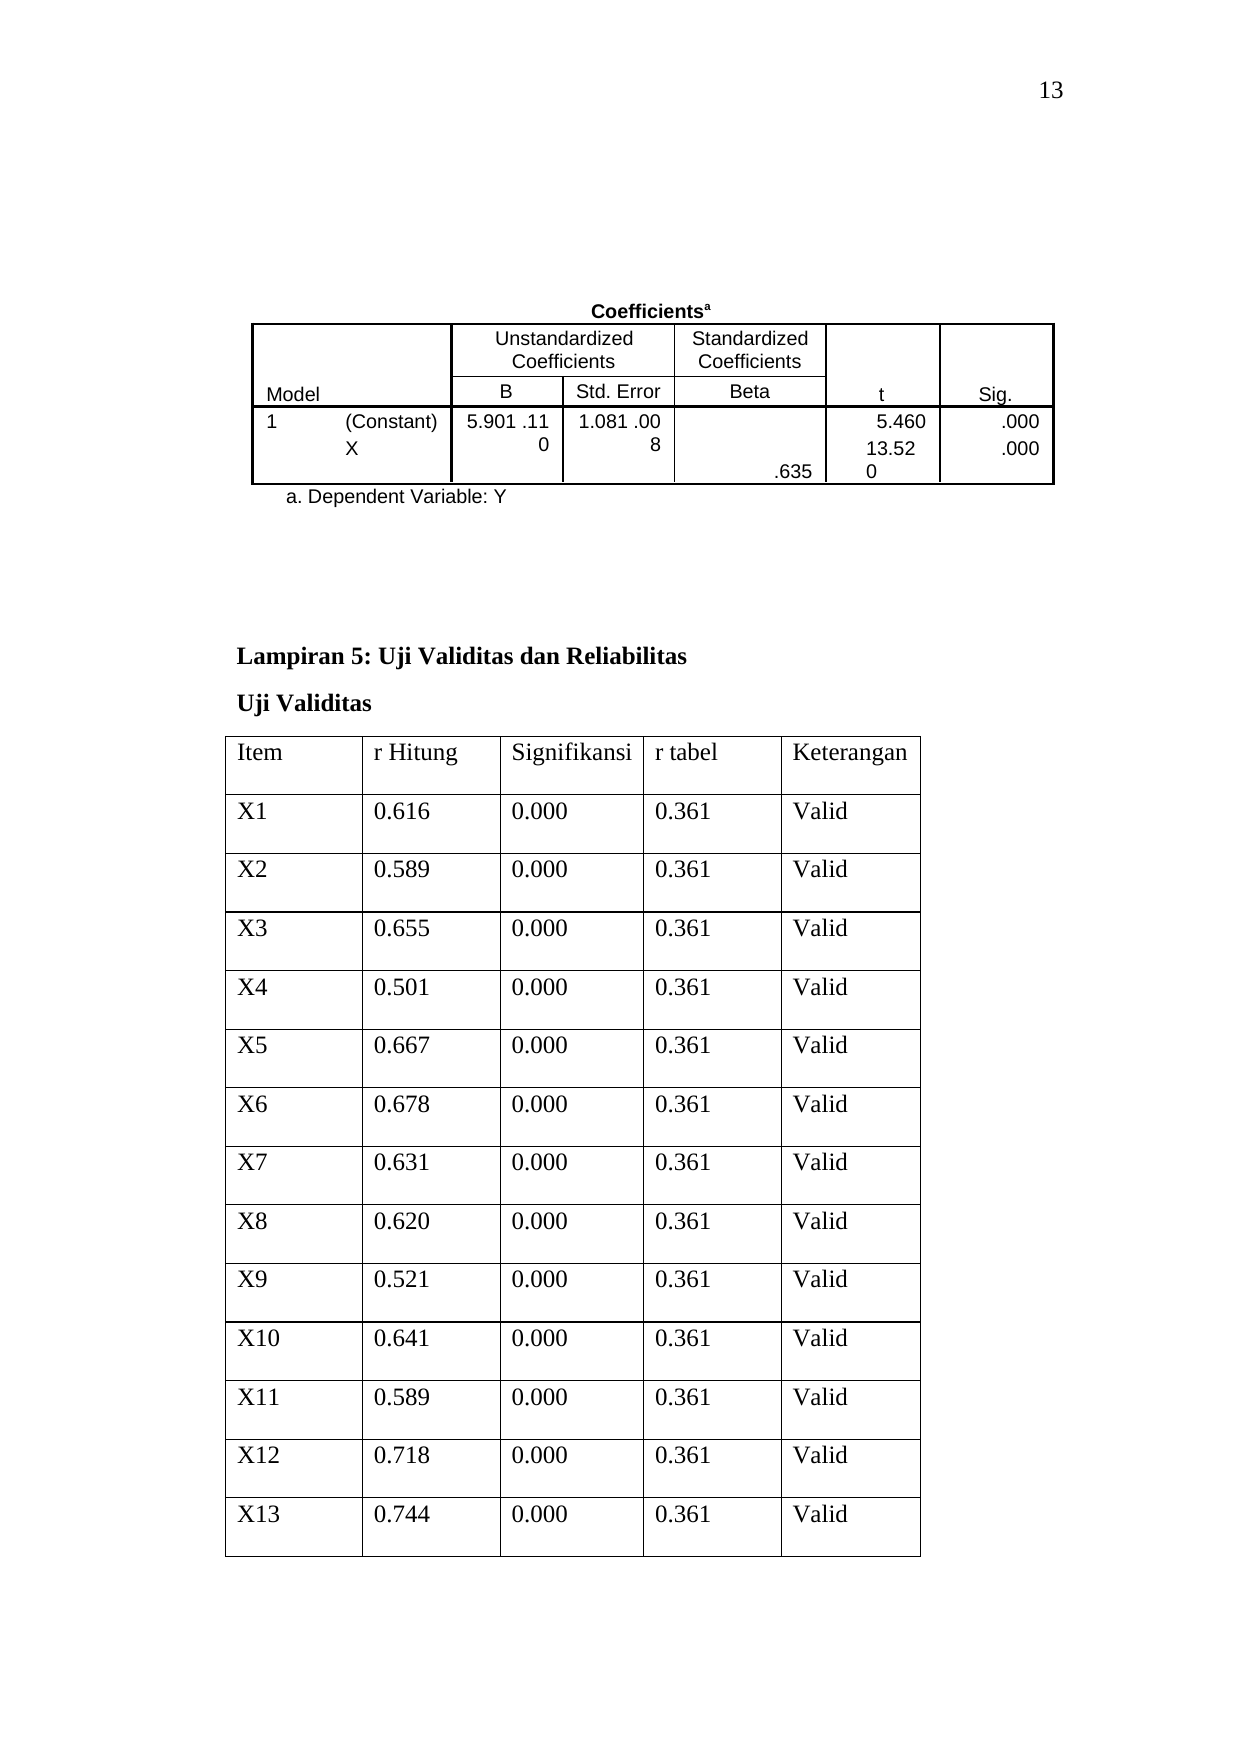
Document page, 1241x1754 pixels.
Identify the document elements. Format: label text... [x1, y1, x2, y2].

table_header Signifikansi [501, 737, 643, 794]
table_cell 0.361 [644, 971, 781, 1028]
table_cell 0.361 [644, 1030, 781, 1087]
table_cell Valid [782, 1147, 920, 1204]
table_header t [827, 325, 939, 405]
table_cell X9 [226, 1264, 362, 1321]
table_cell Std. Error [564, 377, 674, 405]
table_cell 0.589 [363, 1381, 500, 1438]
subtitle Lampiran 5: Uji Validitas dan Reliabilitas [236, 641, 1086, 670]
table_cell Valid [782, 1440, 920, 1497]
text a. Dependent Variable: Y [286, 485, 1091, 508]
table_cell 1.081 .008 [564, 408, 674, 482]
table_cell X5 [226, 1030, 362, 1087]
text Coefficientsa [236, 300, 1065, 322]
table_cell B [453, 377, 562, 405]
table_header r Hitung [363, 737, 500, 794]
table_cell 1 [254, 408, 344, 482]
table_cell Valid [782, 1323, 920, 1380]
table_cell Valid [782, 1205, 920, 1263]
table_cell 0.631 [363, 1147, 500, 1204]
table_cell 0.000 [501, 1264, 643, 1321]
table_cell 0.744 [363, 1498, 500, 1556]
table_cell 0.000 [501, 1498, 643, 1556]
table_cell 0.000 [501, 1440, 643, 1497]
table_cell Valid [782, 1498, 920, 1556]
table_cell Valid [782, 913, 920, 970]
table_cell 0.000 [501, 795, 643, 853]
text Uji Validitas [236, 688, 1086, 717]
table_cell 0.361 [644, 1147, 781, 1204]
table_cell Valid [782, 1088, 920, 1146]
table_cell 0.361 [644, 1088, 781, 1146]
table_cell 5.460 13.520 [827, 408, 939, 482]
table_cell 0.000 [501, 1147, 643, 1204]
table_cell X6 [226, 1088, 362, 1146]
table_cell X11 [226, 1381, 362, 1438]
table_cell X4 [226, 971, 362, 1028]
table_header r tabel [644, 737, 781, 794]
table_cell 0.655 [363, 913, 500, 970]
table_header [344, 325, 450, 405]
table_cell 0.000 [501, 1088, 643, 1146]
table_header Model [254, 325, 344, 405]
table_header Sig. [941, 325, 1052, 405]
table_cell 0.589 [363, 854, 500, 911]
table_header Item [226, 737, 362, 794]
table_cell 5.901 .110 [453, 408, 562, 482]
table_cell X10 [226, 1323, 362, 1380]
table_cell (Constant) X [344, 408, 450, 482]
table_cell 0.620 [363, 1205, 500, 1263]
table_cell Valid [782, 795, 920, 853]
table_cell Valid [782, 1264, 920, 1321]
table_cell 0.667 [363, 1030, 500, 1087]
table_cell 0.000 [501, 1323, 643, 1380]
table_cell X1 [226, 795, 362, 853]
table_cell 0.361 [644, 1264, 781, 1321]
table_cell X3 [226, 913, 362, 970]
table_cell 0.501 [363, 971, 500, 1028]
table_cell X12 [226, 1440, 362, 1497]
table_header Unstandardized Coefficients [453, 325, 674, 376]
table_cell Valid [782, 1381, 920, 1438]
table_cell 0.361 [644, 913, 781, 970]
table_cell 0.361 [644, 854, 781, 911]
table_cell 0.361 [644, 1440, 781, 1497]
table_cell Beta [675, 377, 825, 405]
table_cell 0.678 [363, 1088, 500, 1146]
table_cell X2 [226, 854, 362, 911]
table_cell 0.361 [644, 1498, 781, 1556]
table_cell X7 [226, 1147, 362, 1204]
table_cell 0.718 [363, 1440, 500, 1497]
table_cell 0.000 [501, 913, 643, 970]
table_cell .635 [675, 408, 825, 482]
table_cell 0.000 [501, 971, 643, 1028]
table_cell 0.361 [644, 1323, 781, 1380]
table_cell 0.361 [644, 795, 781, 853]
table_cell Valid [782, 1030, 920, 1087]
table_cell 0.000 [501, 854, 643, 911]
table_cell 0.641 [363, 1323, 500, 1380]
table_cell Valid [782, 854, 920, 911]
table_cell 0.361 [644, 1381, 781, 1438]
table_cell 0.616 [363, 795, 500, 853]
table_cell X13 [226, 1498, 362, 1556]
table_cell 0.521 [363, 1264, 500, 1321]
table_header Keterangan [782, 737, 920, 794]
table_cell .000 .000 [941, 408, 1052, 482]
table_header Standardized Coefficients [675, 325, 825, 376]
table_cell 0.000 [501, 1030, 643, 1087]
table_cell X8 [226, 1205, 362, 1263]
table_cell 0.361 [644, 1205, 781, 1263]
table_cell Valid [782, 971, 920, 1028]
table_cell 0.000 [501, 1205, 643, 1263]
table_cell 0.000 [501, 1381, 643, 1438]
